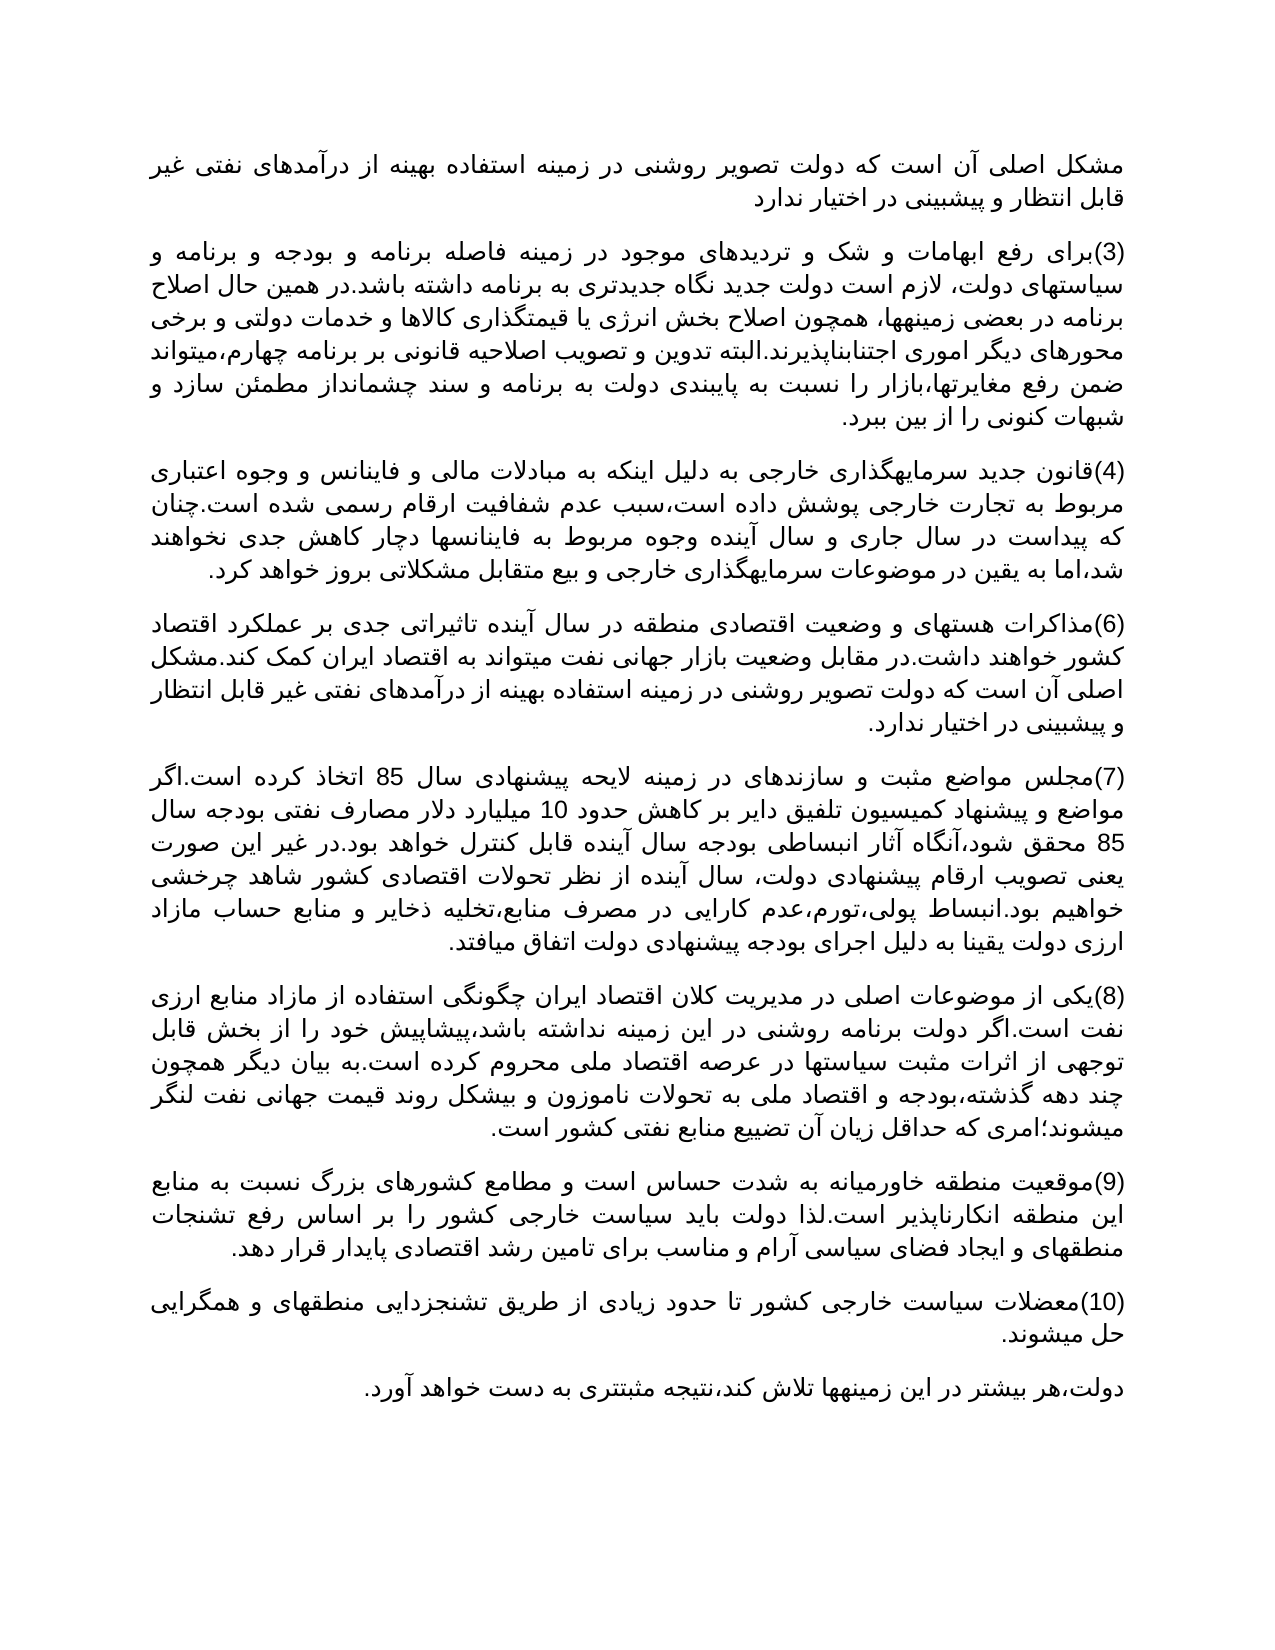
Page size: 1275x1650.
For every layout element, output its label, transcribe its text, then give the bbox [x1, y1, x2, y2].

text (7)مجلس مواضع مثبت و سازنده‏ای در زمینه لایحه‏ پیشنهادی سال 85 اتخاذ کرده است.اگر مواضع و پیشنهاد کمیسیون تلفیق دایر بر کاهش حدود 10 میلیارد دلار مصارف نفتی بودجه سال 85 محقق شود،آن‏گاه آثار انبساطی بودجه سال آینده قابل کنترل خواهد بود.در غیر این صورت یعنی تصویب ارقام پیشنهادی دولت، سال آینده از نظر تحولات اقتصادی کشور شاهد چرخشی خواهیم بود.انبساط پولی،تورم،عدم کارایی‏ در مصرف منابع،تخلیه ذخایر و منابع حساب مازاد ارزی دولت یقینا به دلیل اجرای بودجه پیشنهادی دولت‏ اتفاق می‏افتد. [150, 762, 1125, 956]
text (3)برای رفع ابهامات و شک و تردیدهای موجود در زمینه فاصله برنامه و بودجه و برنامه و سیاست‏های دولت، لازم است دولت جدید نگاه جدیدتری به برنامه داشته‏ باشد.در همین حال اصلاح برنامه در بعضی زمینه‏ها، همچون اصلاح بخش انرژی یا قیمت‏گذاری کالاها و خدمات دولتی و برخی محورهای دیگر اموری‏ اجتناب‏ناپذیرند.البته تدوین و تصویب اصلاحیه قانونی‏ بر برنامه چهارم،می‏تواند ضمن رفع مغایرت‏ها،بازار را نسبت به پای‏بندی دولت به برنامه و سند چشم‏انداز مطمئن سازد و شبهات کنونی را از بین ببرد. [150, 237, 1125, 431]
text (10)معضلات سیاست خارجی کشور تا حدود زیادی‏ از طریق تشنج‏زدایی منطقه‏ای و همگرایی حل می‏شوند. [150, 1286, 1125, 1348]
text (6)مذاکرات هسته‏ای و وضعیت اقتصادی منطقه در سال آینده تاثیراتی جدی بر عملکرد اقتصاد کشور خواهند داشت.در مقابل وضعیت بازار جهانی نفت می‏تواند به‏ اقتصاد ایران کمک کند.مشکل اصلی آن است که دولت‏ تصویر روشنی در زمینه استفاده بهینه از درآمدهای نفتی‏ غیر قابل انتظار و پیش‏بینی در اختیار ندارد. [150, 609, 1125, 737]
text (8)یکی از موضوعات اصلی در مدیریت کلان اقتصاد ایران چگونگی استفاده از مازاد منابع ارزی نفت است.اگر دولت برنامه روشنی در این زمینه نداشته باشد،پیشاپیش‏ خود را از بخش قابل توجهی از اثرات مثبت سیاست‏ها در عرصه اقتصاد ملی محروم کرده است.به بیان دیگر همچون چند دهه گذشته،بودجه و اقتصاد ملی به تحولات‏ ناموزون و بی‏شکل روند قیمت جهانی نفت لنگر می‏شوند؛امری که حداقل زیان آن تضییع منابع نفتی کشور است. [150, 981, 1125, 1141]
text مشکل اصلی آن است که دولت‏ تصویر روشنی در زمینه‏ استفاده بهینه از درآمدهای‏ نفتی غیر قابل انتظار و پیش‏بینی در اختیار ندارد [150, 150, 1125, 212]
text (4)قانون جدید سرمایه‏گذاری خارجی به دلیل اینکه به‏ مبادلات مالی و فاینانس و وجوه اعتباری مربوط به تجارت‏ خارجی پوشش داده است،سبب عدم شفافیت ارقام‏ رسمی شده است.چنان که پیداست در سال جاری و سال آینده وجوه مربوط به فاینانس‏ها دچار کاهش جدی‏ نخواهند شد،اما به یقین در موضوعات سرمایه‏گذاری‏ خارجی و بیع متقابل مشکلاتی بروز خواهد کرد. [150, 456, 1125, 584]
text (9)موقعیت منطقه خاورمیانه به شدت حساس است و مطامع کشورهای بزرگ نسبت به منابع این منطقه‏ انکارناپذیر است.لذا دولت باید سیاست خارجی کشور را بر اساس رفع تشنجات منطقه‏ای و ایجاد فضای سیاسی‏ آرام و مناسب برای تامین رشد اقتصادی پایدار قرار دهد. [150, 1167, 1125, 1261]
text دولت،هر بیشتر در این زمینه‏ها تلاش کند،نتیجه‏ مثبت‏تری به دست خواهد آورد. [150, 1373, 1125, 1402]
